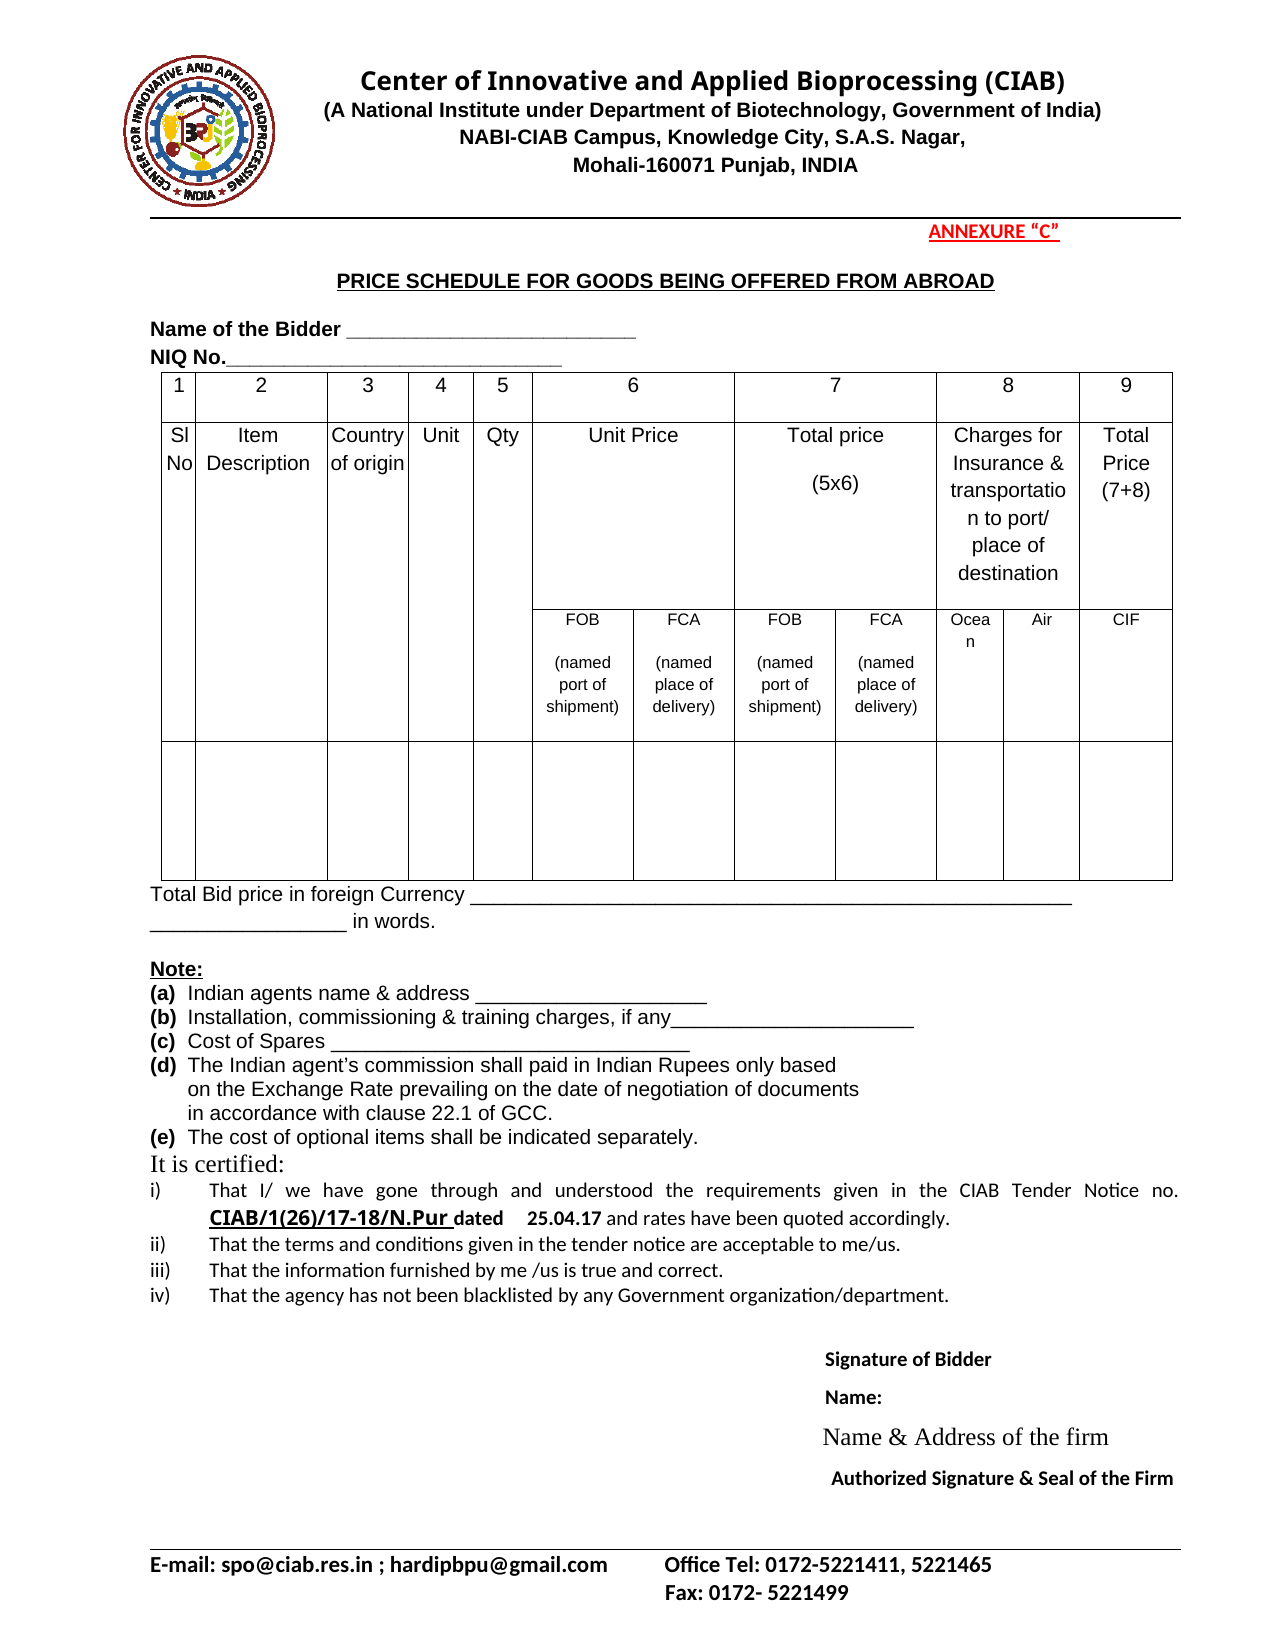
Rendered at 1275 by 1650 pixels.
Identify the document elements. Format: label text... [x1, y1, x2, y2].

text ii) That the terms and conditions given in the tender notice are acceptable to me/us. [150, 1231, 1181, 1257]
table_cell FCA (named place of delivery) [836, 610, 936, 741]
text Name & Address of the firm [661, 1422, 1181, 1451]
text NIQ No._____________________________ [150, 344, 1181, 368]
table_cell Country of origin [328, 423, 408, 741]
table_cell [937, 742, 1003, 880]
table_cell FOB (named port of shipment) [533, 610, 633, 741]
table_cell [328, 742, 408, 880]
table_cell FCA (named place of delivery) [634, 610, 734, 741]
table_header 7 [735, 373, 936, 422]
text Total Bid price in foreign Currency ____________________________________________________ _________________ in words. [150, 881, 1181, 933]
table_cell CIF [1080, 610, 1172, 741]
table_cell [196, 742, 327, 880]
table_cell [634, 742, 734, 880]
table_cell [533, 742, 633, 880]
table_header 8 [937, 373, 1079, 422]
table_cell [836, 742, 936, 880]
table_cell [474, 742, 532, 880]
list iv) That the agency has not been blacklisted by any Government organization/department. [150, 1282, 1181, 1308]
text Name of the Bidder _________________________ [150, 317, 1181, 341]
text It is certified: [150, 1149, 1181, 1178]
text PRICE SCHEDULE FOR GOODS BEING OFFERED FROM ABROAD [150, 269, 1181, 293]
list Installation, commissioning & training charges, if any_____________________ [150, 1005, 1181, 1029]
picture [121, 54, 276, 207]
text Name: [750, 1384, 1181, 1409]
text iii) That the information furnished by me /us is true and correct. [150, 1257, 1181, 1282]
text Signature of Bidder [750, 1346, 1181, 1371]
table_header 6 [533, 373, 734, 422]
table_cell [1004, 742, 1079, 880]
table_cell Charges for Insurance & transportation to port/ place of destination [937, 423, 1079, 609]
text Note: [150, 957, 1181, 981]
list The cost of optional items shall be indicated separately. [150, 1125, 1181, 1149]
table_header 2 [196, 373, 327, 422]
table_cell Qty [474, 423, 532, 741]
table_cell Air [1004, 610, 1079, 741]
table_cell [735, 742, 835, 880]
table_cell FOB (named port of shipment) [735, 610, 835, 741]
text on the Exchange Rate prevailing on the date of negotiation of documents [187, 1077, 1181, 1101]
list That I/ we have gone through and understood the requirements given in the CIAB Tender Notice no. CIAB/1(26)/17-18/N.Pur dated 25.04.17 and rates have been quoted accordingly. [150, 1178, 1181, 1231]
list Indian agents name & address ____________________ [150, 981, 1181, 1005]
table_cell [409, 742, 473, 880]
table_cell Ocean [937, 610, 1003, 741]
table_cell Total Price (7+8) [1080, 423, 1172, 609]
table_cell Sl No [162, 423, 195, 741]
table_header 1 [162, 373, 195, 422]
text ANNEXURE “C” [150, 219, 1181, 244]
list Cost of Spares _______________________________ [150, 1029, 1181, 1053]
table_header 9 [1080, 373, 1172, 422]
table_cell Total price (5x6) [735, 423, 936, 609]
table_cell [1080, 742, 1172, 880]
text Authorized Signature & Seal of the Firm [825, 1465, 1181, 1491]
list The Indian agent’s commission shall paid in Indian Rupees only based [150, 1053, 1181, 1077]
table_cell Unit Price [533, 423, 734, 609]
text in accordance with clause 22.1 of GCC. [187, 1101, 1181, 1125]
table_header 5 [474, 373, 532, 422]
table_header 3 [328, 373, 408, 422]
table_cell Unit [409, 423, 473, 741]
table_header 4 [409, 373, 473, 422]
table_cell Item Description [196, 423, 327, 741]
table_cell [162, 742, 195, 880]
